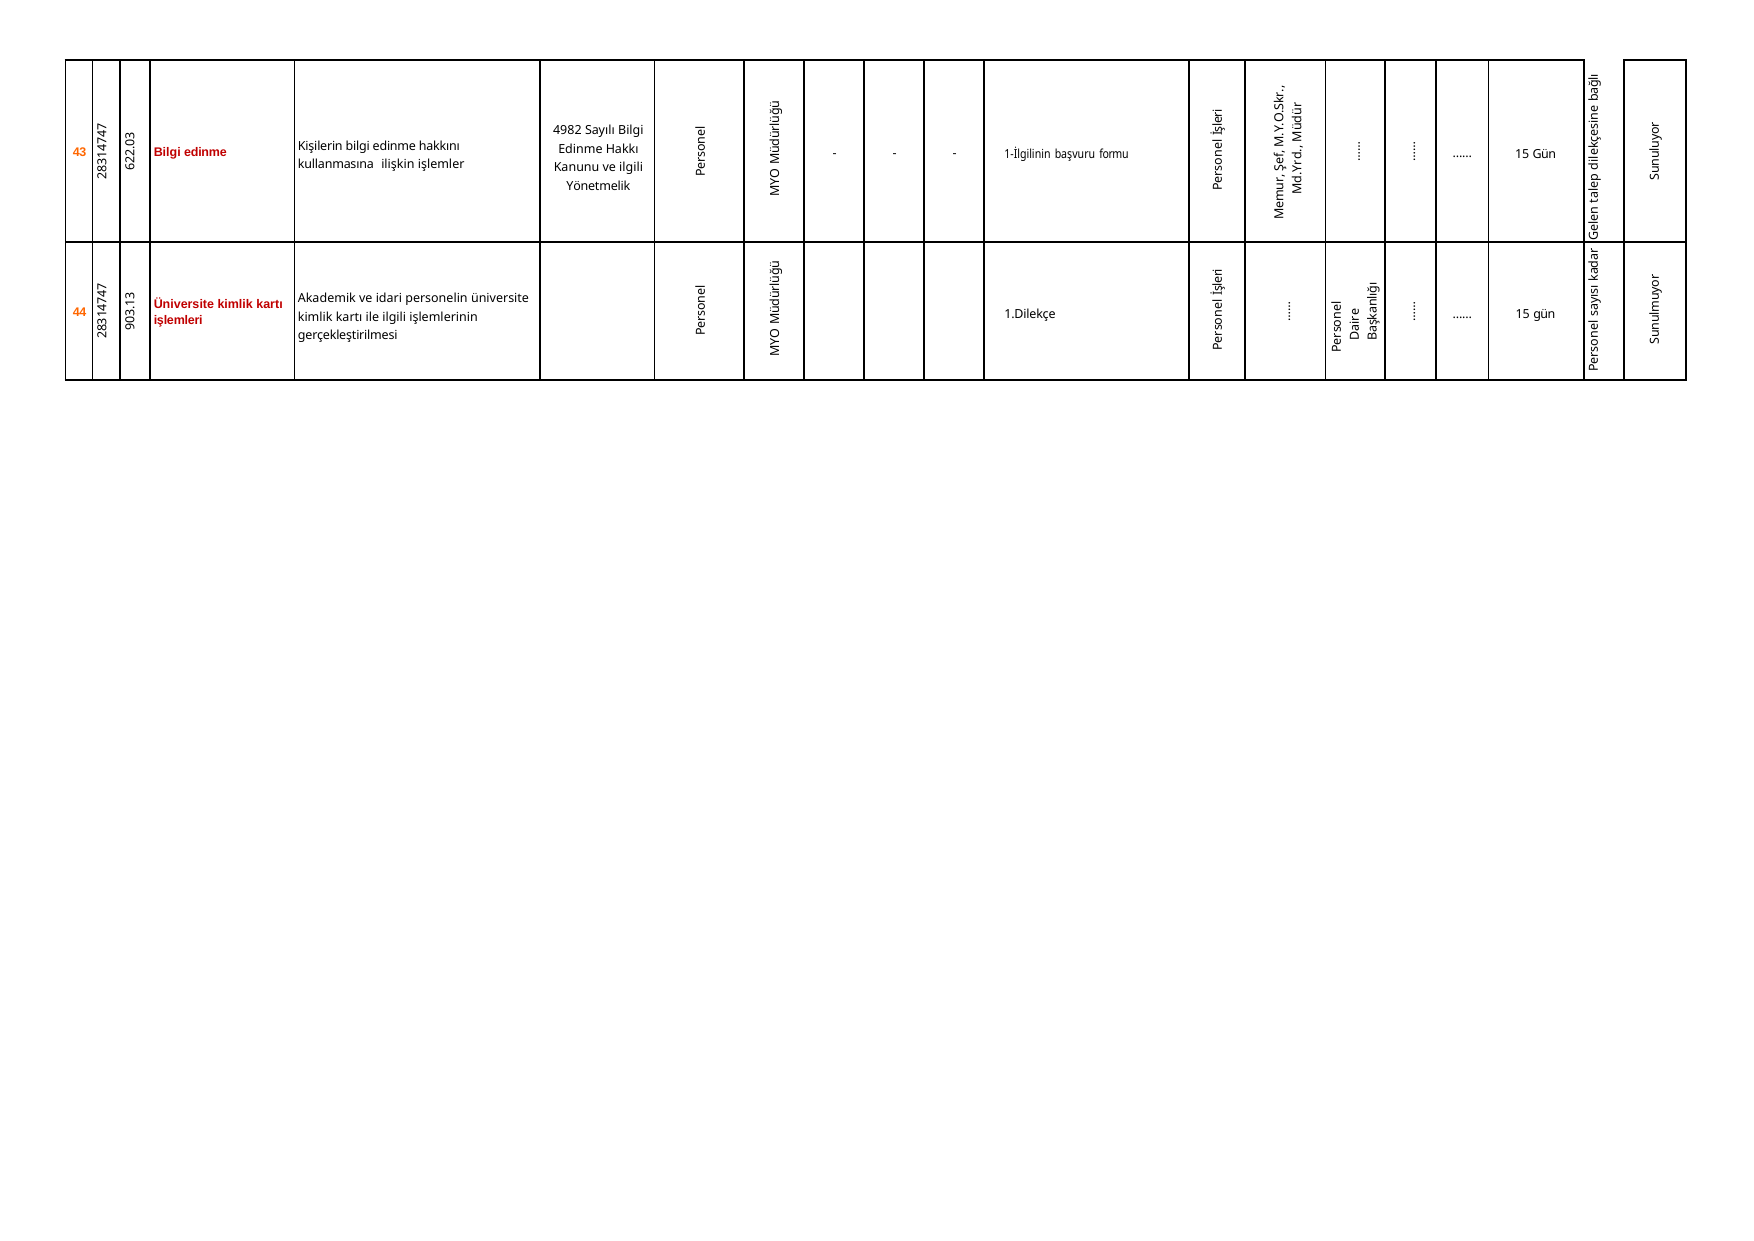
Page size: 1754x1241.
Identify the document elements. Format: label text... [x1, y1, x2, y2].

table_header Sunuluyor [1625, 61, 1685, 241]
table_cell Sunulmuyor [1625, 243, 1685, 379]
table_cell MYO Müdürlüğü [745, 243, 803, 379]
table_cell [865, 243, 923, 379]
table_cell Personel Daire Başkanlığı [1326, 243, 1384, 379]
table_cell [541, 243, 654, 379]
table_cell Personel sayısı kadar [1585, 243, 1623, 379]
table_header 15 Gün [1489, 61, 1583, 241]
table_header MYO Müdürlüğü [745, 61, 803, 241]
table_header 1-İlgilinin başvuru formu [985, 61, 1188, 241]
table_header 43 [66, 61, 92, 241]
table_header Personel [655, 61, 743, 241]
table_cell 1.Dilekçe [985, 243, 1188, 379]
table_header …… [1326, 61, 1384, 241]
table_cell …… [1246, 243, 1325, 379]
table_header Memur, Şef, M.Y.O.Skr., Md.Yrd., Müdür [1246, 61, 1325, 241]
table_header Gelen talep dilekçesine bağlı [1585, 59, 1623, 241]
table_header 28314747 [93, 61, 119, 241]
table_header Kişilerin bilgi edinme hakkını kullanmasına ilişkin işlemler [295, 61, 539, 241]
table_header 622.03 [121, 61, 149, 241]
table_cell Personel [655, 243, 743, 379]
table_cell Akademik ve idari personelin üniversite kimlik kartı ile ilgili işlemlerinin gerçekleştirilmesi [295, 243, 539, 379]
table_cell 28314747 [93, 243, 119, 379]
table_header - [805, 61, 863, 241]
table_cell [805, 243, 863, 379]
table_header …… [1386, 61, 1435, 241]
table_header …… [1437, 61, 1488, 241]
table_header 4982 Sayılı Bilgi Edinme Hakkı Kanunu ve ilgili Yönetmelik [541, 61, 654, 241]
table_header - [865, 61, 923, 241]
table_cell 903.13 [121, 243, 149, 379]
table_cell 15 gün [1489, 243, 1583, 379]
table_cell Üniversite kimlik kartı işlemleri [151, 243, 294, 379]
table_header - [925, 61, 983, 241]
table_header Personel İşleri [1190, 61, 1244, 241]
table_header Bilgi edinme [151, 61, 294, 241]
table_cell …… [1386, 243, 1435, 379]
table_cell Personel İşleri [1190, 243, 1244, 379]
table_cell [925, 243, 983, 379]
table_cell …… [1437, 243, 1488, 379]
table_cell 44 [66, 243, 92, 379]
